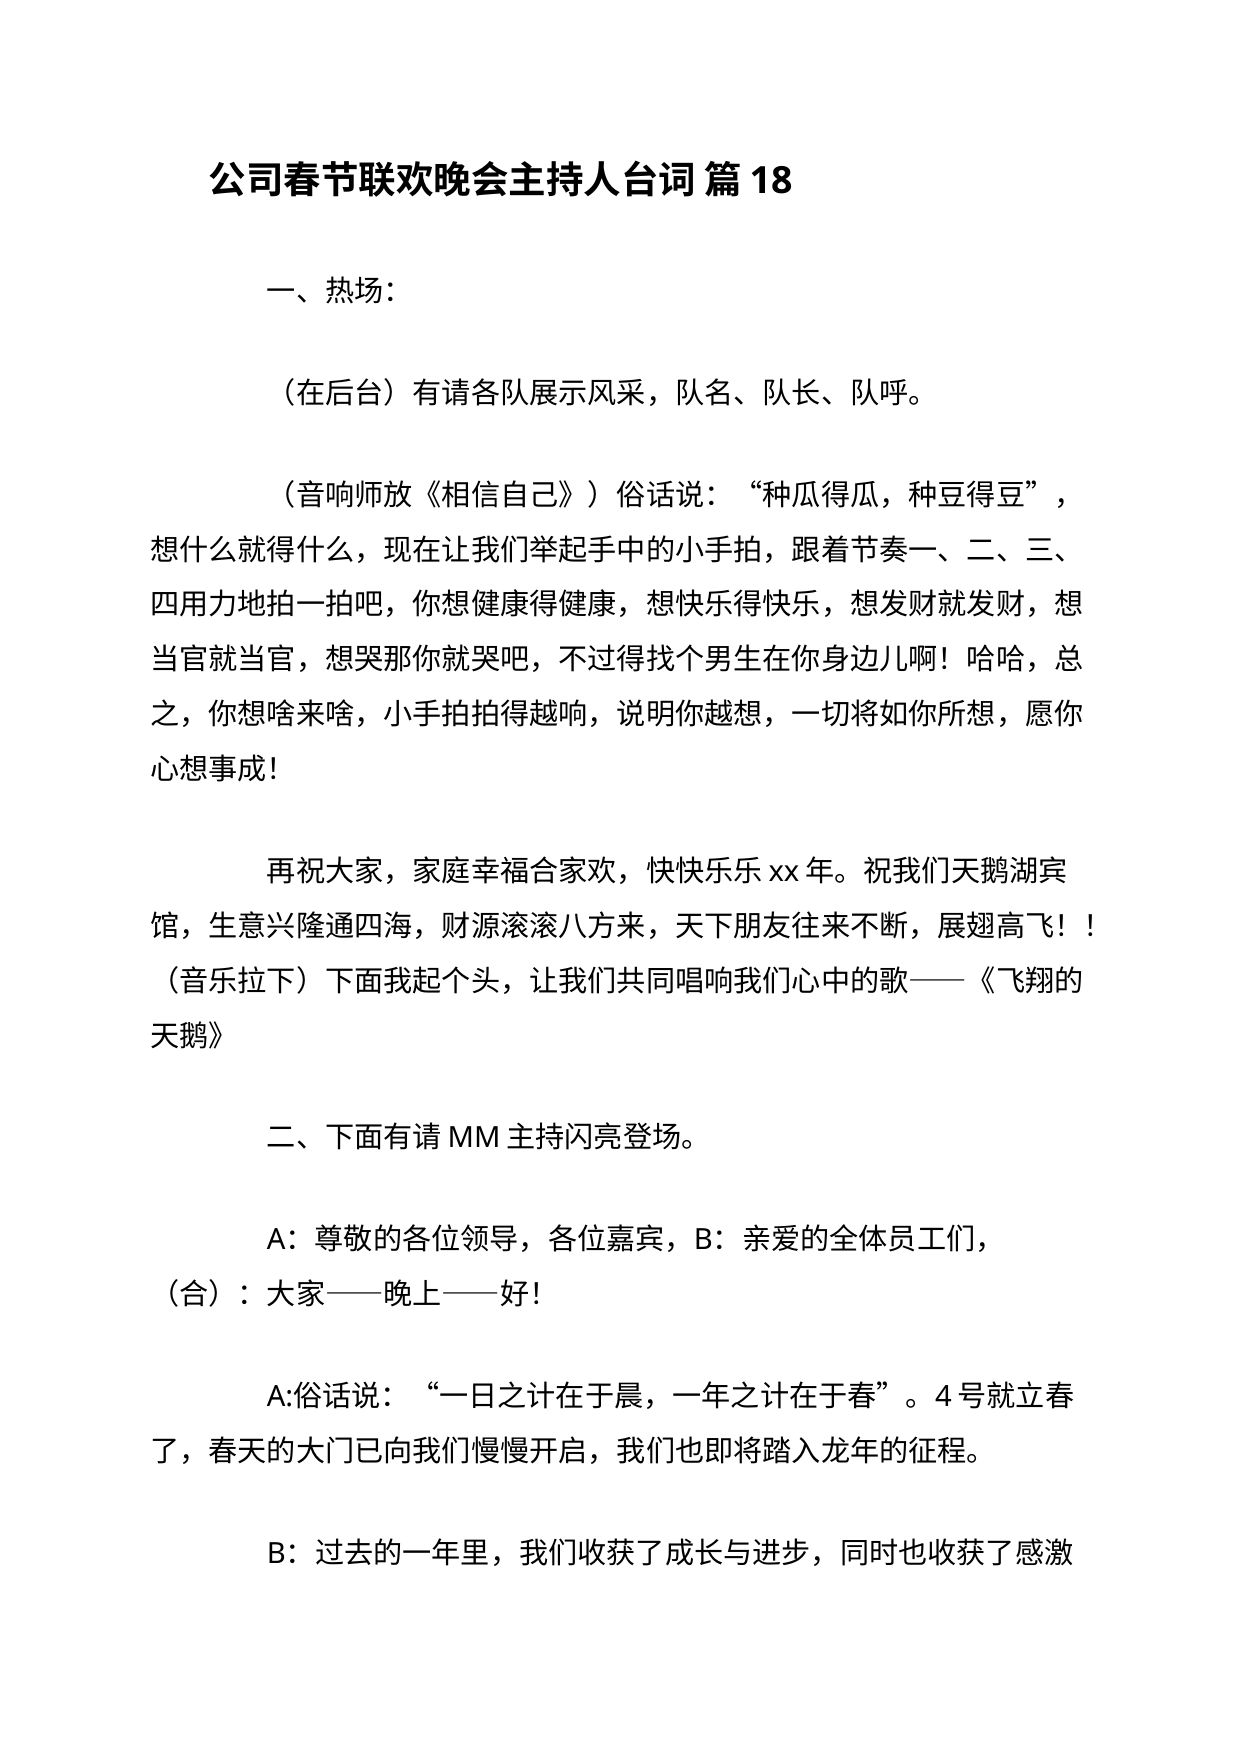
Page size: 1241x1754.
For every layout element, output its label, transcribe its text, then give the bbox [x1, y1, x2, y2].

text 一、热场： [150, 268, 1090, 310]
text A：尊敬的各位领导，各位嘉宾，B：亲爱的全体员工们，（合）：大家——晚上——好！ [150, 1216, 1090, 1313]
text 二、下面有请MM主持闪亮登场。 [150, 1114, 1090, 1156]
text 公司春节联欢晚会主持人台词 篇18 [150, 150, 1090, 204]
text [150, 1529, 1090, 1572]
text 再祝大家，家庭幸福合家欢，快快乐乐xx年。祝我们天鹅湖宾馆，生意兴隆通四海，财源滚滚八方来，天下朋友往来不断，展翅高飞！！（音乐拉下）下面我起个头，让我们共同唱响我们心中的歌——《飞翔的天鹅》 [150, 847, 1090, 1054]
text （音响师放《相信自己》）俗话说：“种瓜得瓜，种豆得豆”，想什么就得什么，现在让我们举起手中的小手拍，跟着节奏一、二、三、四用力地拍一拍吧，你想健康得健康，想快乐得快乐，想发财就发财，想当官就当官，想哭那你就哭吧，不过得找个男生在你身边儿啊！哈哈，总之，你想啥来啥，小手拍拍得越响，说明你越想，一切将如你所想，愿你心想事成！ [150, 471, 1090, 788]
text A:俗话说：“一日之计在于晨，一年之计在于春”。4号就立春了，春天的大门已向我们慢慢开启，我们也即将踏入龙年的征程。 [150, 1373, 1090, 1470]
text （在后台）有请各队展示风采，队名、队长、队呼。 [150, 369, 1090, 412]
